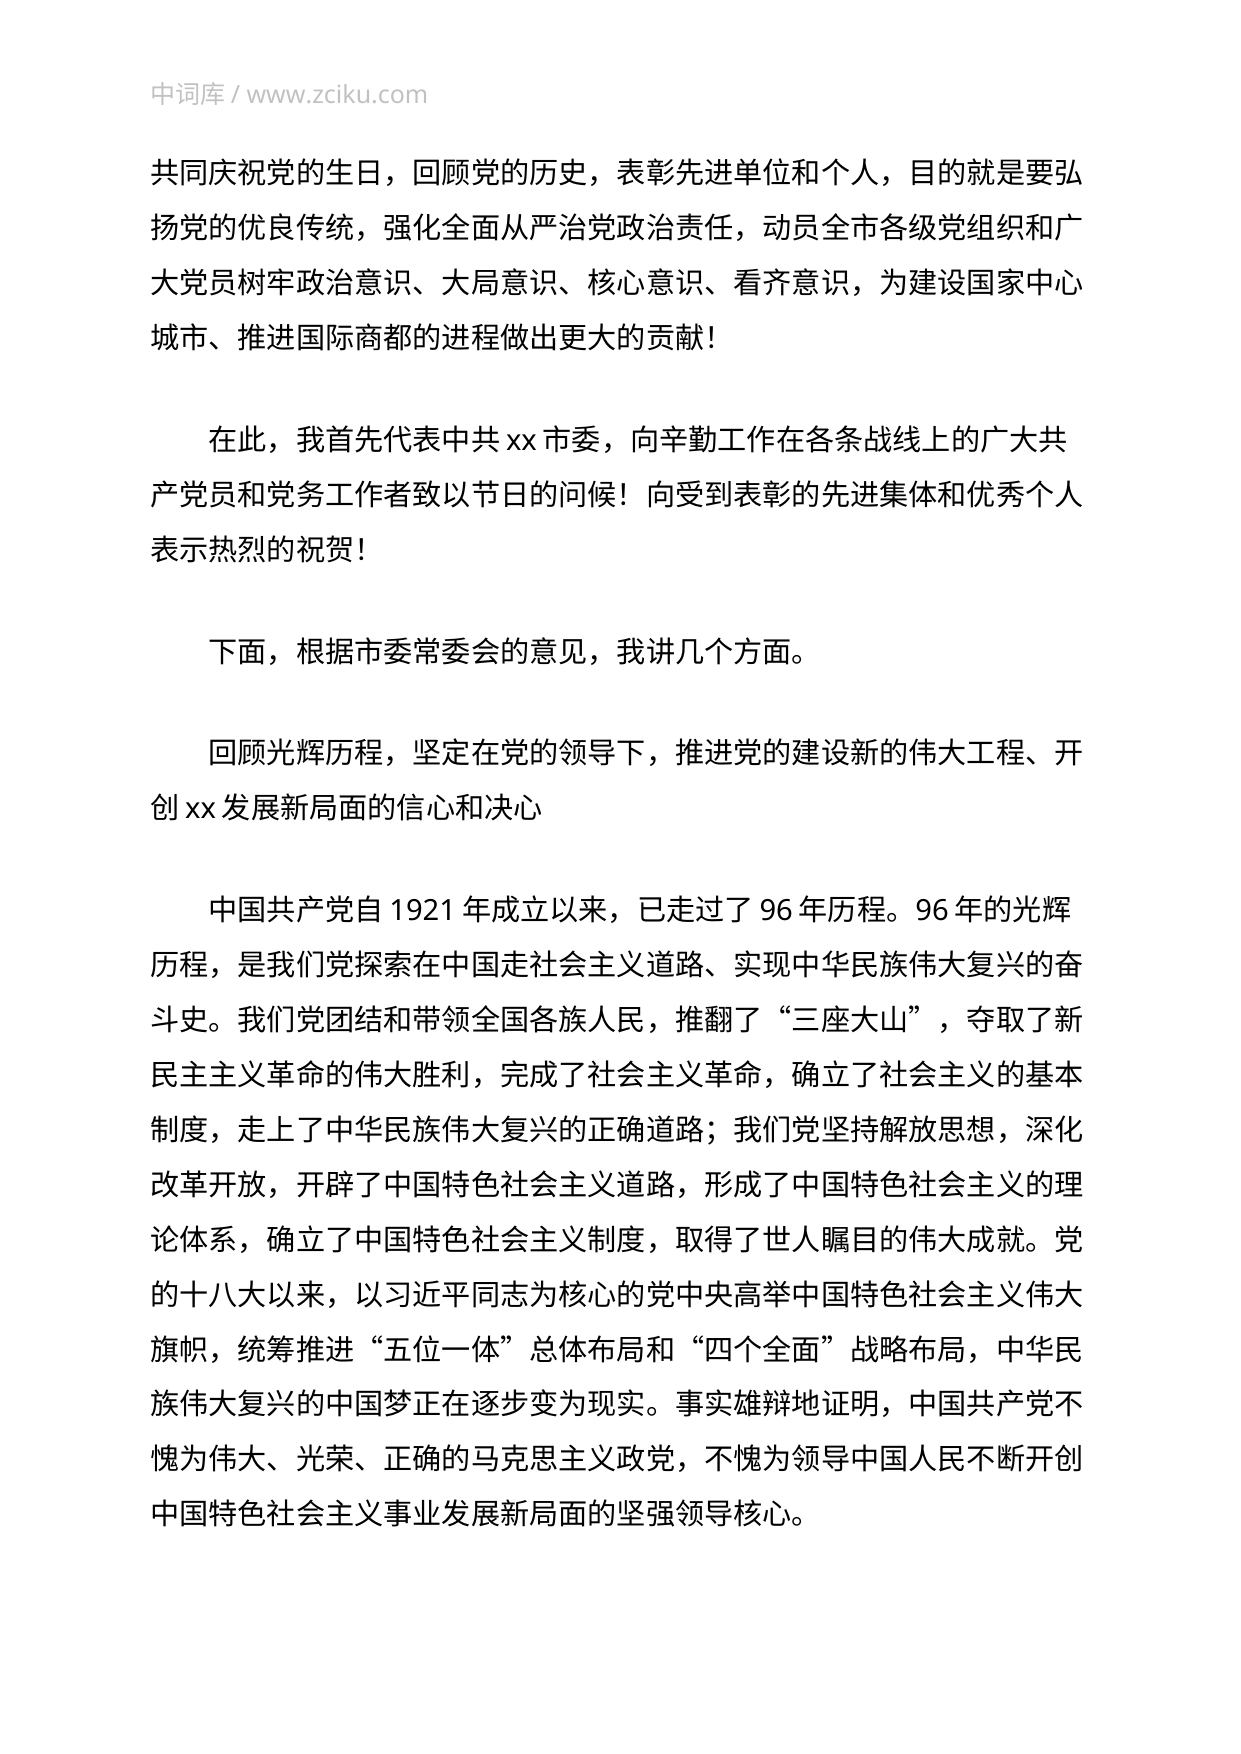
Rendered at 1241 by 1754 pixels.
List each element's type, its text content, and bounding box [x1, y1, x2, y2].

text 在此，我首先代表中共xx市委，向辛勤工作在各条战线上的广大共产党员和党务工作者致以节日的问候！向受到表彰的先进集体和优秀个人表示热烈的祝贺！ [150, 416, 1090, 569]
text 下面，根据市委常委会的意见，我讲几个方面。 [150, 628, 1090, 670]
text 回顾光辉历程，坚定在党的领导下，推进党的建设新的伟大工程、开创xx发展新局面的信心和决心 [150, 730, 1090, 827]
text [150, 150, 1090, 357]
text 中国共产党自1921年成立以来，已走过了96年历程。96年的光辉历程，是我们党探索在中国走社会主义道路、实现中华民族伟大复兴的奋斗史。我们党团结和带领全国各族人民，推翻了“三座大山”，夺取了新民主主义革命的伟大胜利，完成了社会主义革命，确立了社会主义的基本制度，走上了中华民族伟大复兴的正确道路；我们党坚持解放思想，深化改革开放，开辟了中国特色社会主义道路，形成了中国特色社会主义的理论体系，确立了中国特色社会主义制度，取得了世人瞩目的伟大成就。党的十八大以来，以习近平同志为核心的党中央高举中国特色社会主义伟大旗帜，统筹推进“五位一体”总体布局和“四个全面”战略布局，中华民族伟大复兴的中国梦正在逐步变为现实。事实雄辩地证明，中国共产党不愧为伟大、光荣、正确的马克思主义政党，不愧为领导中国人民不断开创中国特色社会主义事业发展新局面的坚强领导核心。 [150, 887, 1090, 1533]
